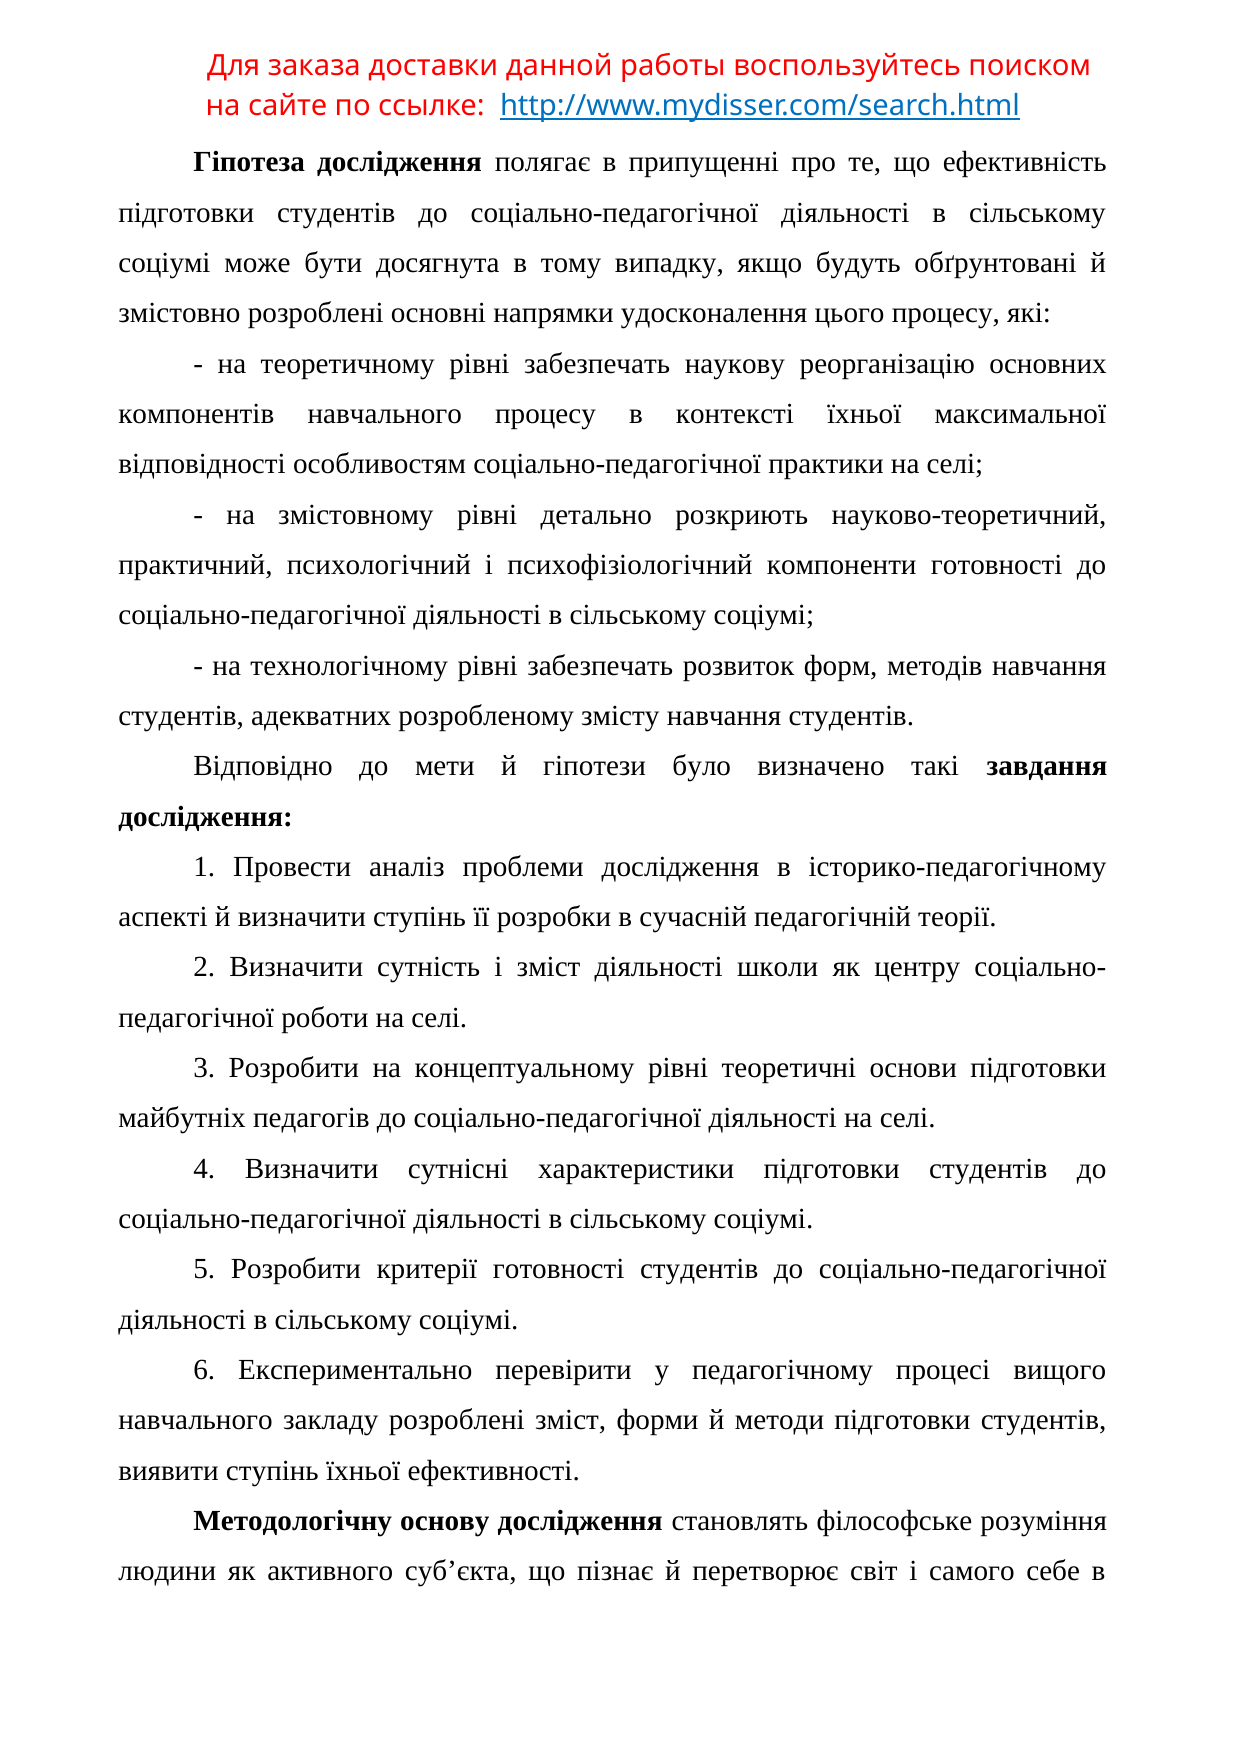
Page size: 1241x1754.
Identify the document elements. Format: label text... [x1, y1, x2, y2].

text 5. Розробити критерії готовності студентів до соціально-педагогічної діяльності в сільському соціумі. [118, 1251, 1107, 1335]
text 6. Експериментально перевірити у педагогічному процесі вищого навчального закладу розроблені зміст, форми й методи підготовки студентів, виявити ступінь їхньої ефективності. [118, 1352, 1107, 1486]
text - на теоретичному рівні забезпечать наукову реорганізацію основних компонентів навчального процесу в контексті їхньої максимальної відповідності особливостям соціально-педагогічної практики на селі; [118, 346, 1107, 480]
text Гіпотеза дослідження полягає в припущенні про те, що ефективність підготовки студентів до соціально-педагогічної діяльності в сільському соціумі може бути досягнута в тому випадку, якщо будуть обґрунтовані й змістовно розроблені основні напрямки удосконалення цього процесу, які: [118, 144, 1107, 329]
text Відповідно до мети й гіпотези було визначено такі завдання дослідження: [118, 748, 1107, 832]
text 1. Провести аналіз проблеми дослідження в історико-педагогічному аспекті й визначити ступінь її розробки в сучасній педагогічній теорії. [118, 849, 1107, 933]
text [118, 1503, 1107, 1587]
text 4. Визначити сутнісні характеристики підготовки студентів до соціально-педагогічної діяльності в сільському соціумі. [118, 1151, 1107, 1235]
text - на технологічному рівні забезпечать розвиток форм, методів навчання студентів, адекватних розробленому змісту навчання студентів. [118, 648, 1107, 732]
text - на змістовному рівні детально розкриють науково-теоретичний, практичний, психологічний і психофізіологічний компоненти готовності до соціально-педагогічної діяльності в сільському соціумі; [118, 497, 1107, 631]
text 3. Розробити на концептуальному рівні теоретичні основи підготовки майбутніх педагогів до соціально-педагогічної діяльності на селі. [118, 1050, 1107, 1134]
text 2. Визначити сутність і зміст діяльності школи як центру соціально-педагогічної роботи на селі. [118, 949, 1107, 1033]
